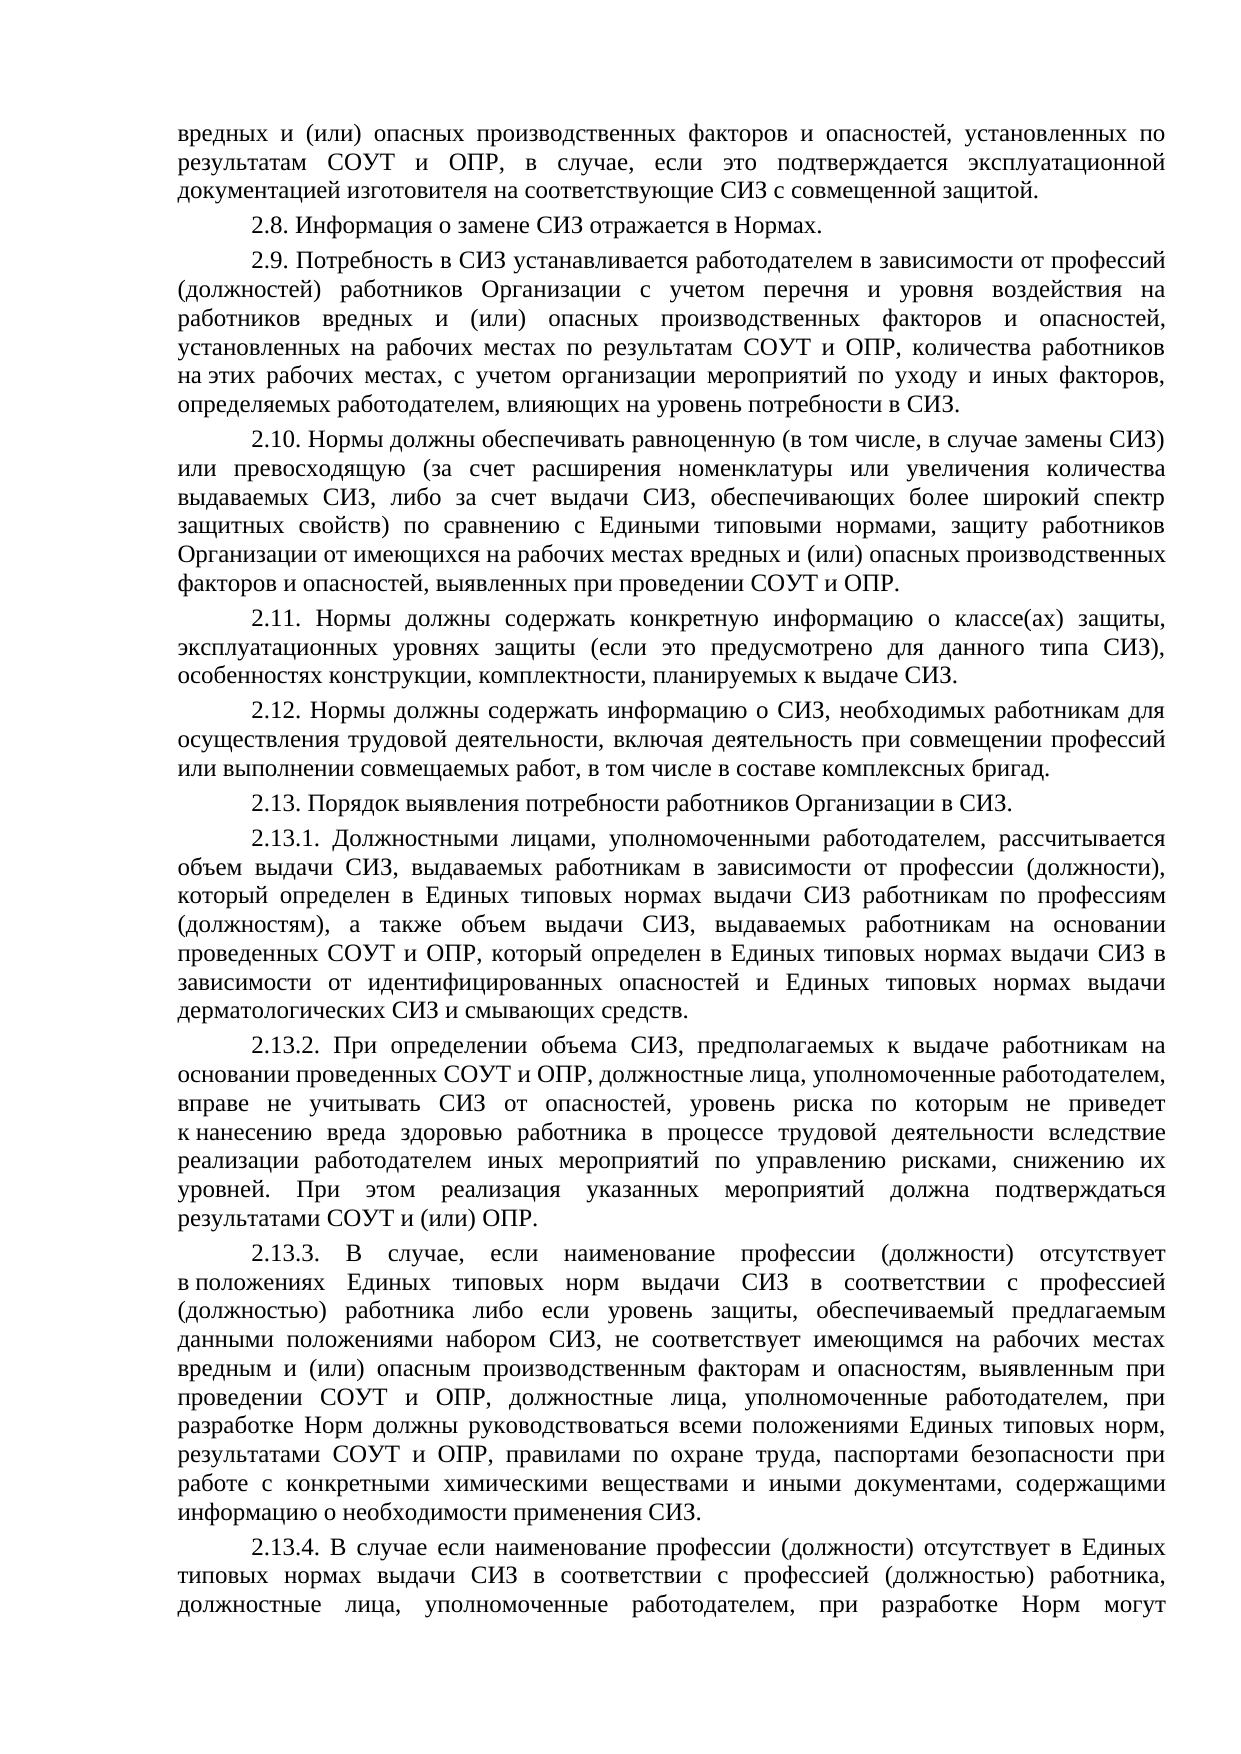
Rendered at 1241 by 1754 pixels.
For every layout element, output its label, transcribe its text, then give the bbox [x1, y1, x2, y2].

text 2.8. Информация о замене СИЗ отражается в Нормах. [177, 211, 1167, 239]
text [177, 118, 1167, 204]
text 2.11. Нормы должны содержать конкретную информацию о классе(ах) защиты, эксплуатационных уровнях защиты (если это предусмотрено для данного типа СИЗ), особенностях конструкции, комплектности, планируемых к выдаче СИЗ. [177, 603, 1167, 689]
text 2.13.1. Должностными лицами, уполномоченными работодателем, рассчитывается объем выдачи СИЗ, выдаваемых работникам в зависимости от профессии (должности), который определен в Единых типовых нормах выдачи СИЗ работникам по профессиям (должностям), а также объем выдачи СИЗ, выдаваемых работникам на основании проведенных СОУТ и ОПР, который определен в Единых типовых нормах выдачи СИЗ в зависимости от идентифицированных опасностей и Единых типовых нормах выдачи дерматологических СИЗ и смывающих средств. [177, 823, 1167, 1024]
text 2.13.2. При определении объема СИЗ, предполагаемых к выдаче работникам на основании проведенных СОУТ и ОПР, должностные лица, уполномоченные работодателем, вправе не учитывать СИЗ от опасностей, уровень риска по которым не приведет к нанесению вреда здоровью работника в процессе трудовой деятельности вследствие реализации работодателем иных мероприятий по управлению рисками, снижению их уровней. При этом реализация указанных мероприятий должна подтверждаться результатами СОУТ и (или) ОПР. [177, 1031, 1167, 1232]
text 2.9. Потребность в СИЗ устанавливается работодателем в зависимости от профессий (должностей) работников Организации с учетом перечня и уровня воздействия на работников вредных и (или) опасных производственных факторов и опасностей, установленных на рабочих местах по результатам СОУТ и ОПР, количества работников на этих рабочих местах, с учетом организации мероприятий по уходу и иных факторов, определяемых работодателем, влияющих на уровень потребности в СИЗ. [177, 246, 1167, 418]
text 2.13.3. В случае, если наименование профессии (должности) отсутствует в положениях Единых типовых норм выдачи СИЗ в соответствии с профессией (должностью) работника либо если уровень защиты, обеспечиваемый предлагаемым данными положениями набором СИЗ, не соответствует имеющимся на рабочих местах вредным и (или) опасным производственным факторам и опасностям, выявленным при проведении СОУТ и ОПР, должностные лица, уполномоченные работодателем, при разработке Норм должны руководствоваться всеми положениями Единых типовых норм, результатами СОУТ и ОПР, правилами по охране труда, паспортами безопасности при работе с конкретными химическими веществами и иными документами, содержащими информацию о необходимости применения СИЗ. [177, 1238, 1167, 1526]
text 2.12. Нормы должны содержать информацию о СИЗ, необходимых работникам для осуществления трудовой деятельности, включая деятельность при совмещении профессий или выполнении совмещаемых работ, в том числе в составе комплексных бригад. [177, 696, 1167, 782]
text 2.13. Порядок выявления потребности работников Организации в СИЗ. [177, 788, 1167, 817]
text 2.10. Нормы должны обеспечивать равноценную (в том числе, в случае замены СИЗ) или превосходящую (за счет расширения номенклатуры или увеличения количества выдаваемых СИЗ, либо за счет выдачи СИЗ, обеспечивающих более широкий спектр защитных свойств) по сравнению с Едиными типовыми нормами, защиту работников Организации от имеющихся на рабочих местах вредных и (или) опасных производственных факторов и опасностей, выявленных при проведении СОУТ и ОПР. [177, 424, 1167, 597]
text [177, 1532, 1167, 1618]
